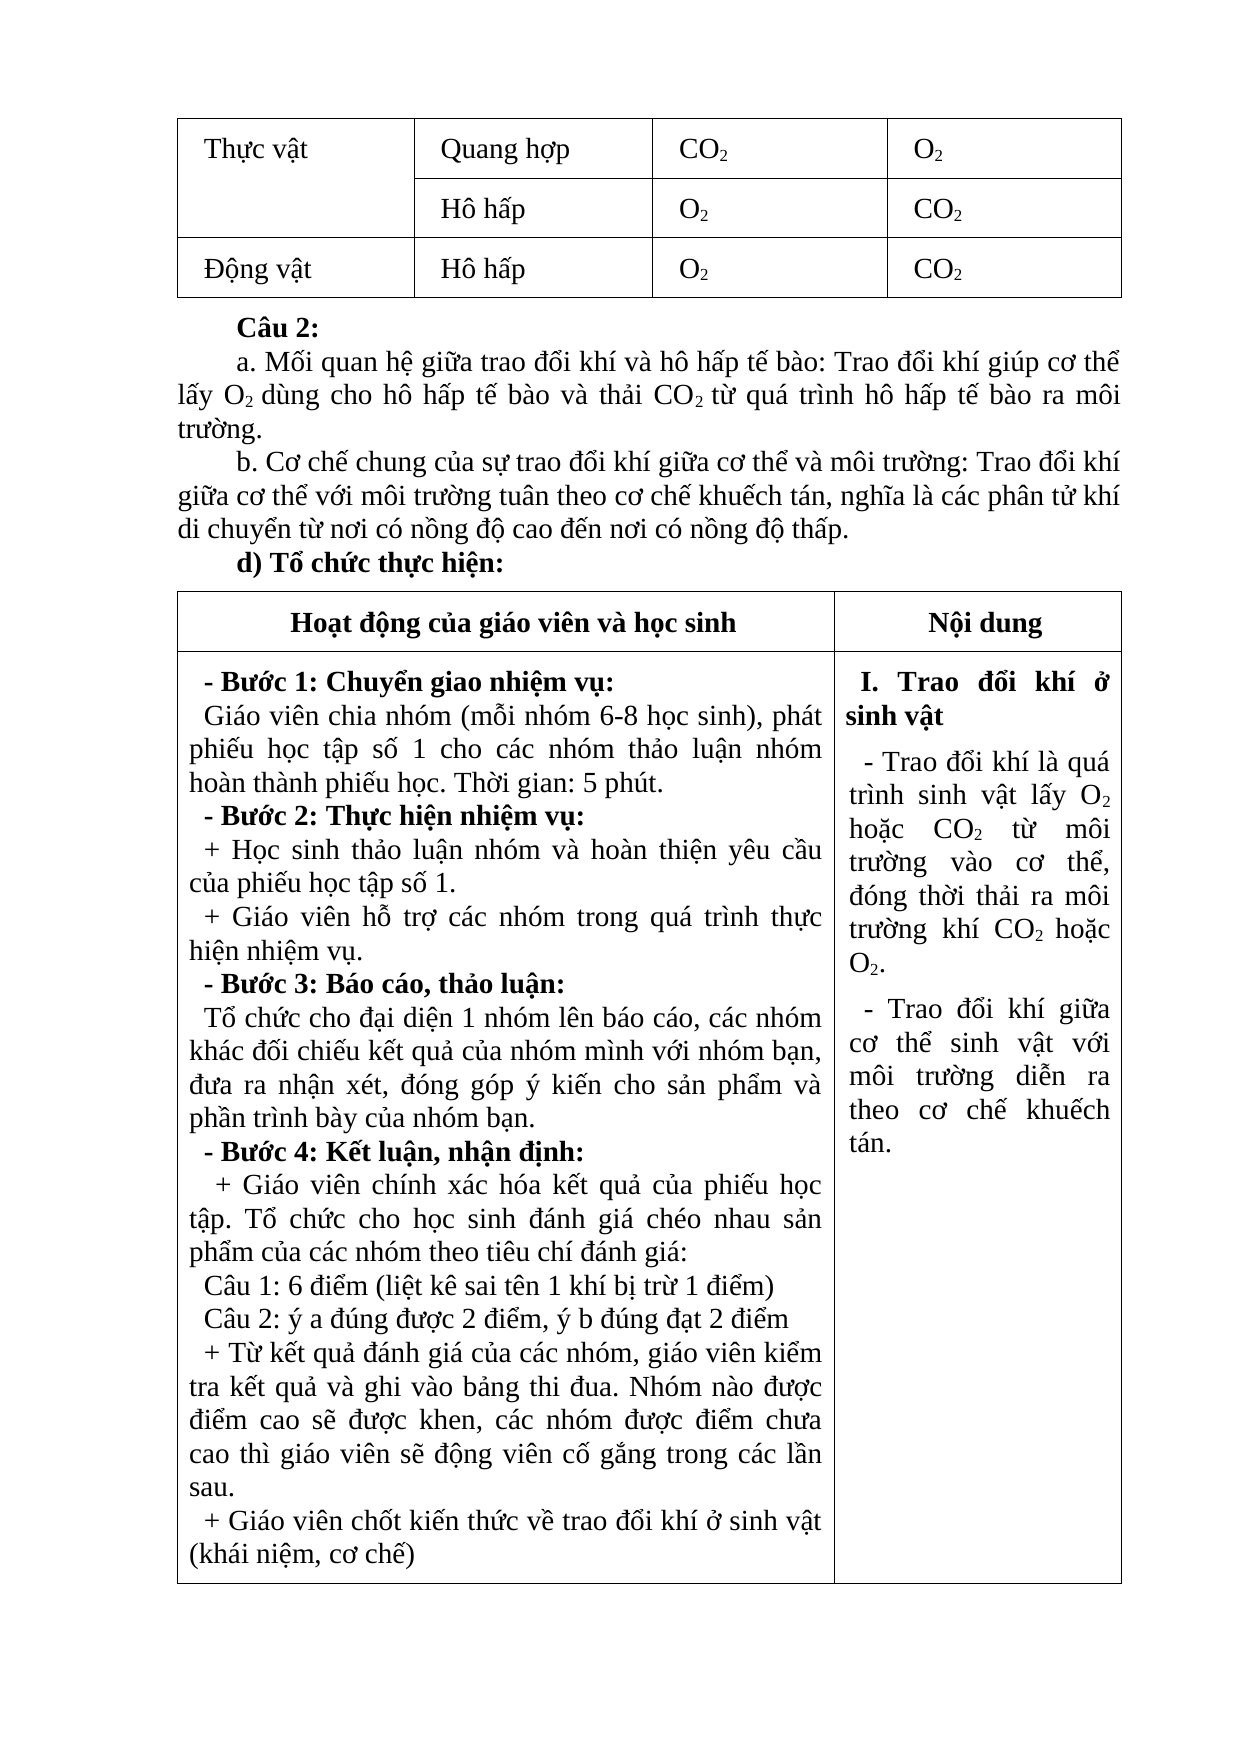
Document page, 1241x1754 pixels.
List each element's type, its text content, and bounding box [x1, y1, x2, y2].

text b. Cơ chế chung của sự trao đổi khí giữa cơ thể và môi trường: Trao đổi khí giữa cơ thể với môi trường tuân theo cơ chế khuếch tán, nghĩa là các phân tử khí di chuyển từ nơi có nồng độ cao đến nơi có nồng độ thấp. [177, 444, 1122, 545]
table_cell - Bước 1: Chuyển giao nhiệm vụ: Giáo viên chia nhóm (mỗi nhóm 6-8 học sinh), phát phiếu học tập số 1 cho các nhóm thảo luận nhóm hoàn thành phiếu học. Thời gian: 5 phút. - Bước 2: Thực hiện nhiệm vụ: + Học sinh thảo luận nhóm và hoàn thiện yêu cầu của phiếu học tập số 1. + Giáo viên hỗ trợ các nhóm trong quá trình thực hiện nhiệm vụ. - Bước 3: Báo cáo, thảo luận: Tổ chức cho đại diện 1 nhóm lên báo cáo, các nhóm khác đối chiếu kết quả của nhóm mình với nhóm bạn, đưa ra nhận xét, đóng góp ý kiến cho sản phẩm và phần trình bày của nhóm bạn. - Bước 4: Kết luận, nhận định: + Giáo viên chính xác hóa kết quả của phiếu học tập. Tổ chức cho học sinh đánh giá chéo nhau sản phẩm của các nhóm theo tiêu chí đánh giá: Câu 1: 6 điểm (liệt kê sai tên 1 khí bị trừ 1 điểm) Câu 2: ý a đúng được 2 điểm, ý b đúng đạt 2 điểm + Từ kết quả đánh giá của các nhóm, giáo viên kiểm tra kết quả và ghi vào bảng thi đua. Nhóm nào được điểm cao sẽ được khen, các nhóm được điểm chưa cao thì giáo viên sẽ động viên cố gắng trong các lần sau. + Giáo viên chốt kiến thức về trao đổi khí ở sinh vật (khái niệm, cơ chế) [178, 652, 834, 1582]
table_cell Thực vật [178, 119, 414, 237]
table_cell O2 [653, 238, 887, 297]
table_header Hoạt động của giáo viên và học sinh [178, 592, 834, 651]
text d) Tổ chức thực hiện: [177, 545, 1122, 579]
table_cell I. Trao đổi khí ở sinh vật - Trao đổi khí là quá trình sinh vật lấy O2 hoặc CO2 từ môi trường vào cơ thể, đóng thời thải ra môi trường khí CO2 hoặc O2. - Trao đổi khí giữa cơ thể sinh vật với môi trường diễn ra theo cơ chế khuếch tán. [835, 652, 1121, 1582]
table_cell Hô hấp [415, 238, 652, 297]
text Câu 2: [177, 310, 1122, 344]
table_cell Động vật [178, 238, 414, 297]
table_cell Hô hấp [415, 179, 652, 237]
table_cell Quang hợp [415, 119, 652, 178]
table_cell CO2 [888, 179, 1121, 237]
table_cell CO2 [653, 119, 887, 178]
text a. Mối quan hệ giữa trao đổi khí và hô hấp tế bào: Trao đổi khí giúp cơ thể lấy O2 dùng cho hô hấp tế bào và thải CO2 từ quá trình hô hấp tế bào ra môi trường. [177, 344, 1122, 444]
table_cell O2 [888, 119, 1121, 178]
table_header Nội dung [835, 592, 1121, 651]
table_cell CO2 [888, 238, 1121, 297]
table_cell O2 [653, 179, 887, 237]
